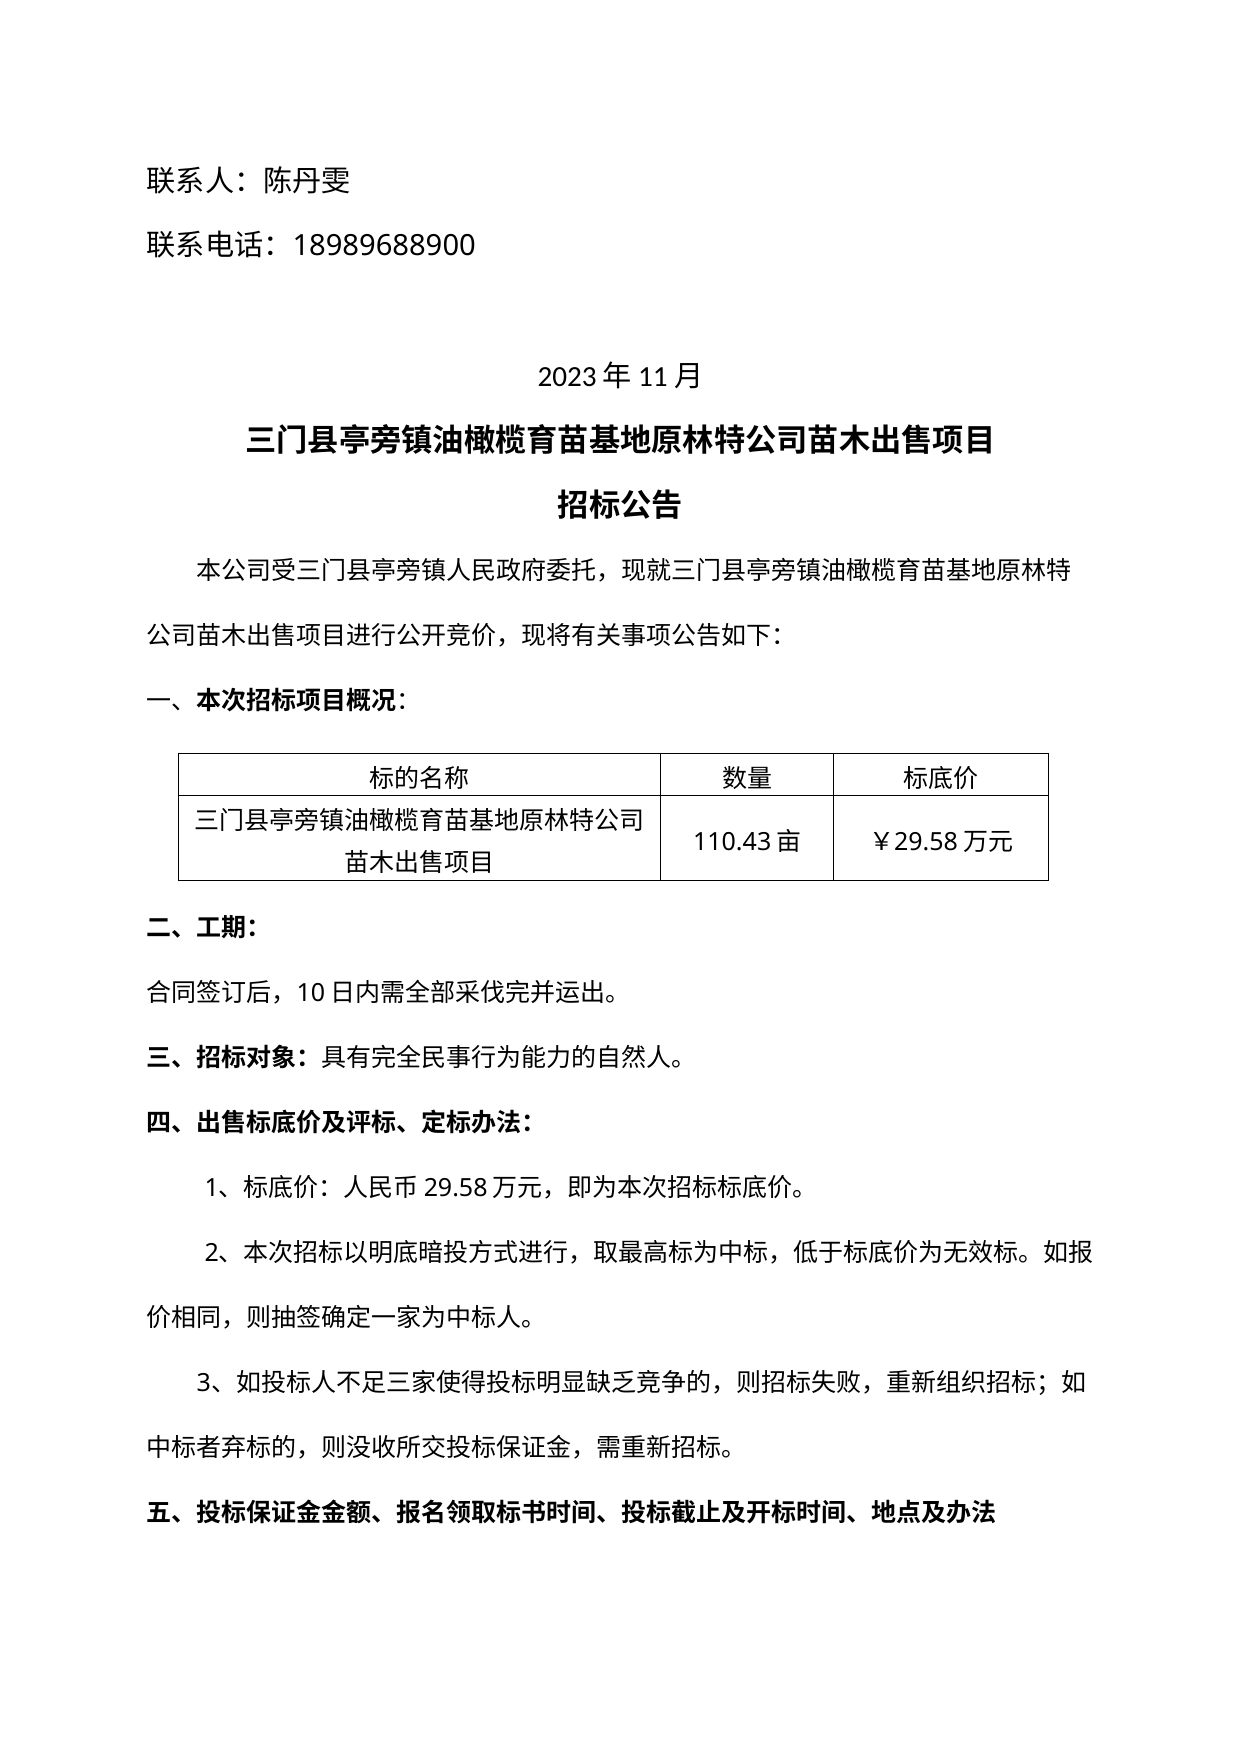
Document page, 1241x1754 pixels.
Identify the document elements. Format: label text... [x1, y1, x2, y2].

text 联系人：陈丹雯 [146, 146, 1094, 211]
text 二、工期： [146, 731, 1094, 958]
text 2023年 11 月 [146, 341, 1094, 406]
table_cell 110.43亩 [661, 796, 833, 880]
text 2、本次招标以明底暗投方式进行，取最高标为中标，低于标底价为无效标。如报价相同，则抽签确定一家为中标人。 [146, 1218, 1094, 1348]
table_header 标的名称 [179, 754, 660, 795]
text 招标公告 [146, 471, 1094, 536]
list 合同签订后，10日内需全部采伐完并运出。 [146, 958, 1094, 1023]
text 一、本次招标项目概况： [146, 666, 1094, 731]
text 四、出售标底价及评标、定标办法： [146, 1088, 1094, 1153]
text 1、标底价：人民币29.58万元，即为本次招标标底价。 [146, 1153, 1094, 1218]
text 三、招标对象：具有完全民事行为能力的自然人。 [146, 1023, 1094, 1088]
text 五、投标保证金金额、报名领取标书时间、投标截止及开标时间、地点及办法 [146, 1478, 1094, 1543]
text 本公司受三门县亭旁镇人民政府委托，现就三门县亭旁镇油橄榄育苗基地原林特公司苗木出售项目进行公开竞价，现将有关事项公告如下： [146, 536, 1094, 666]
text 3、如投标人不足三家使得投标明显缺乏竞争的，则招标失败，重新组织招标；如中标者弃标的，则没收所交投标保证金，需重新招标。 [146, 1348, 1094, 1478]
text 三门县亭旁镇油橄榄育苗基地原林特公司苗木出售项目 [146, 406, 1094, 471]
table_cell ￥29.58万元 [834, 796, 1048, 880]
table_cell 三门县亭旁镇油橄榄育苗基地原林特公司苗木出售项目 [179, 796, 660, 880]
table_header 数量 [661, 754, 833, 795]
text 联系电话：18989688900 [146, 211, 1094, 276]
table_header 标底价 [834, 754, 1048, 795]
